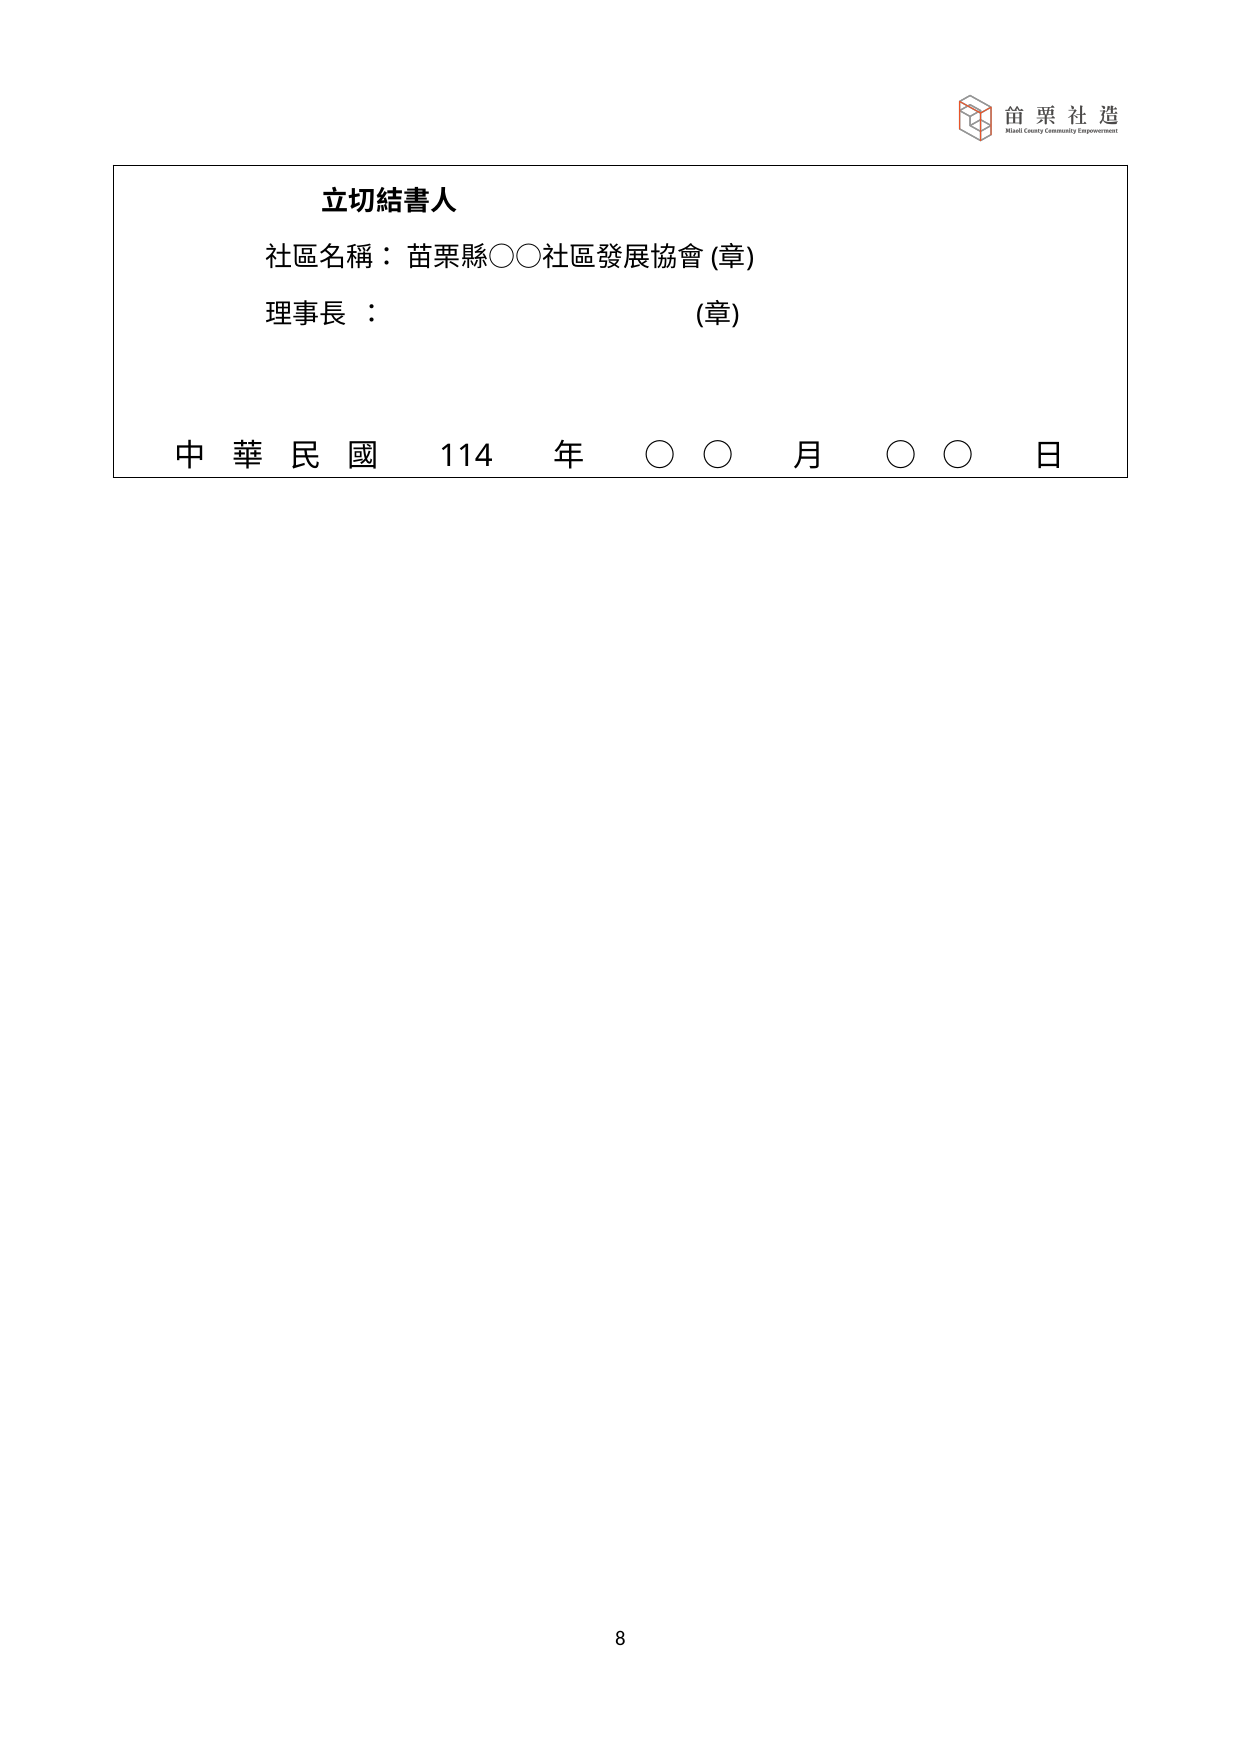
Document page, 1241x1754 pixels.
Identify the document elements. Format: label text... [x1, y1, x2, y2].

picture [947, 88, 1128, 148]
